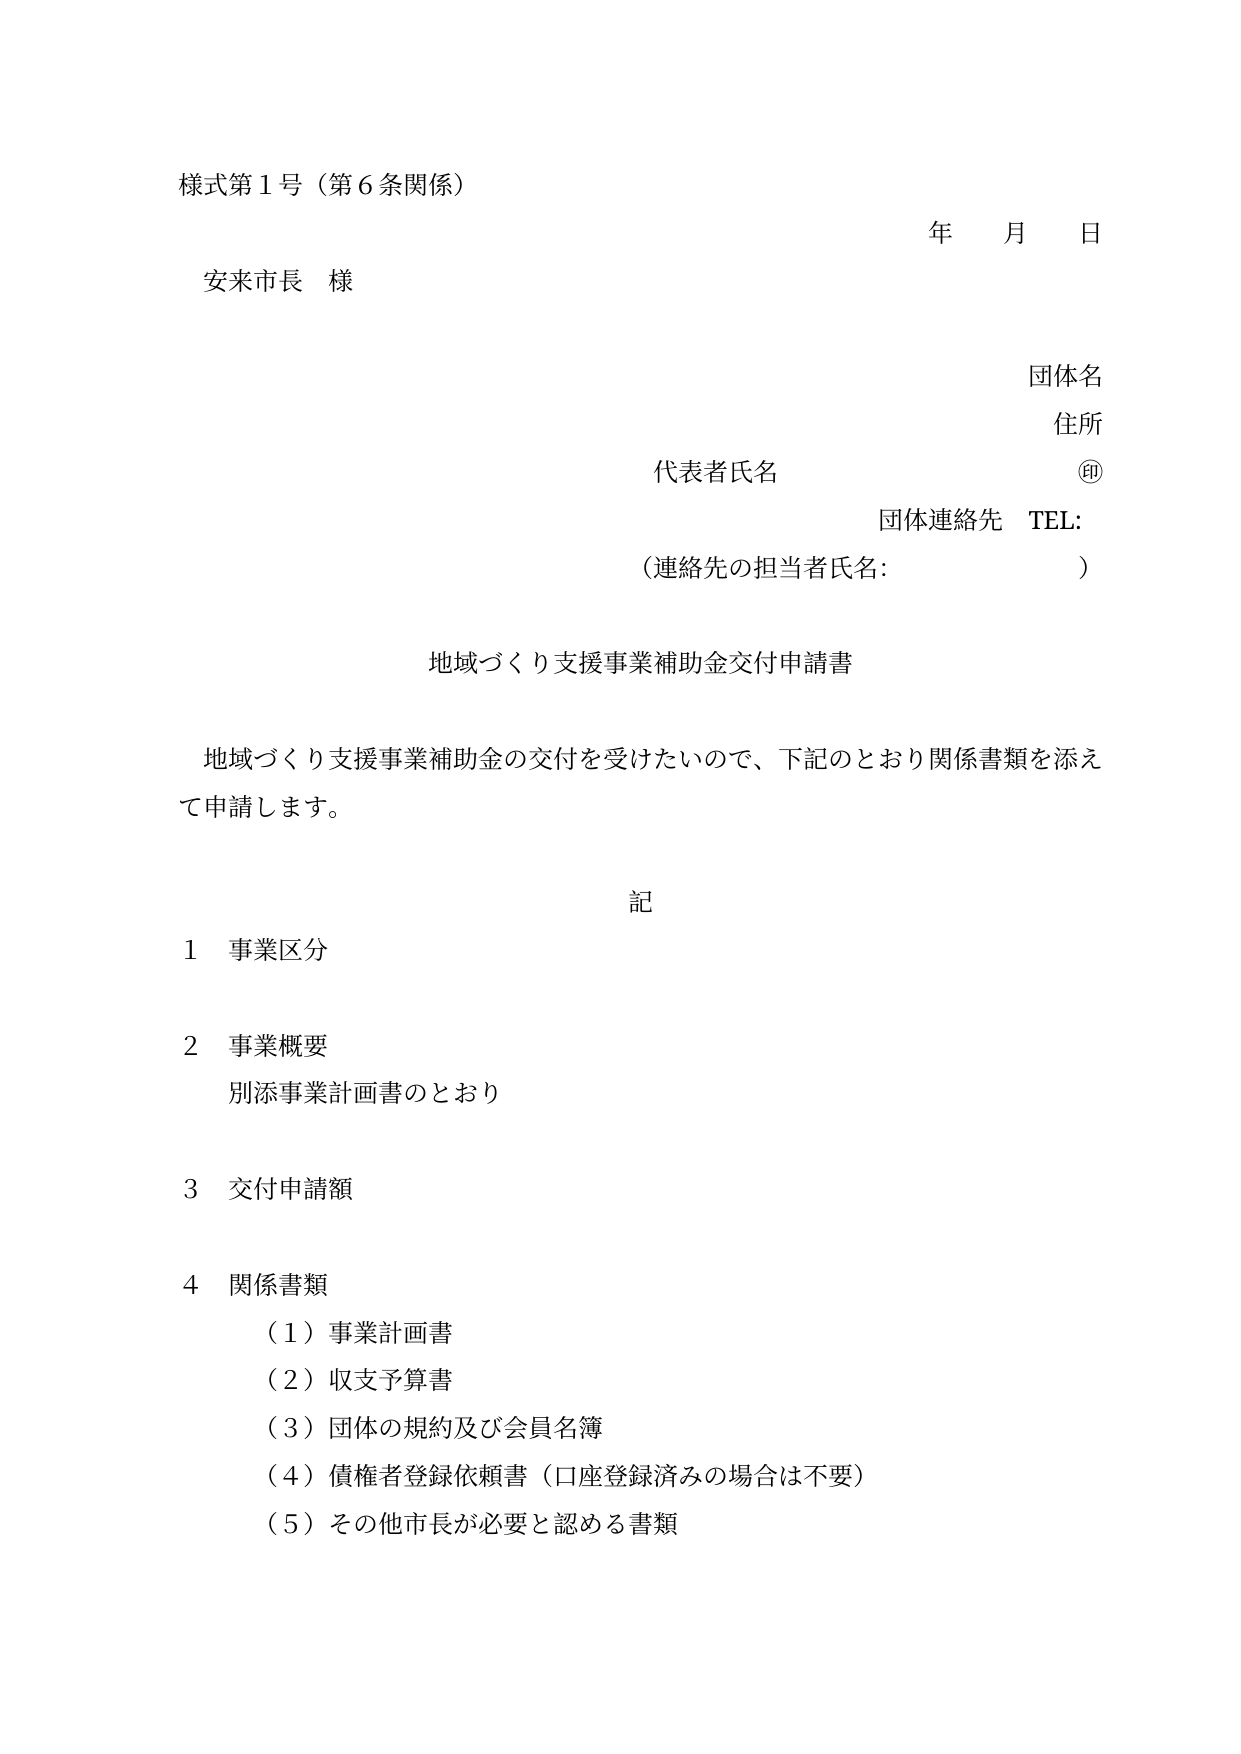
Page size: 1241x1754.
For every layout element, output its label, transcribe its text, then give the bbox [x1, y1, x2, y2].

text 住所 [178, 399, 1103, 447]
text 団体連絡先 TEL: [178, 494, 1103, 542]
text （３）団体の規約及び会員名簿 [178, 1403, 1103, 1451]
text 別添事業計画書のとおり [178, 1068, 1103, 1116]
text ４ 関係書類 [178, 1259, 1103, 1307]
text 団体名 [178, 351, 1103, 399]
text （５）その他市長が必要と認める書類 [178, 1498, 1103, 1546]
text 地域づくり支援事業補助金交付申請書 [178, 638, 1103, 686]
text 年 月 日 [178, 208, 1103, 255]
text （４）債権者登録依頼書（口座登録済みの場合は不要） [178, 1451, 1103, 1498]
text 様式第１号（第６条関係） [178, 160, 1103, 208]
text （１）事業計画書 [178, 1307, 1103, 1355]
text （２）収支予算書 [178, 1355, 1103, 1403]
text （連絡先の担当者氏名： ） [178, 542, 1103, 590]
text ２ 事業概要 [178, 1020, 1103, 1068]
text 代表者氏名 ㊞ [178, 447, 1103, 494]
text 記 [178, 877, 1103, 925]
text 地域づくり支援事業補助金の交付を受けたいので、下記のとおり関係書類を添えて申請します。 [178, 733, 1103, 829]
text 安来市長 様 [178, 255, 1103, 303]
text １ 事業区分 [178, 925, 1103, 973]
text ３ 交付申請額 [178, 1164, 1103, 1212]
